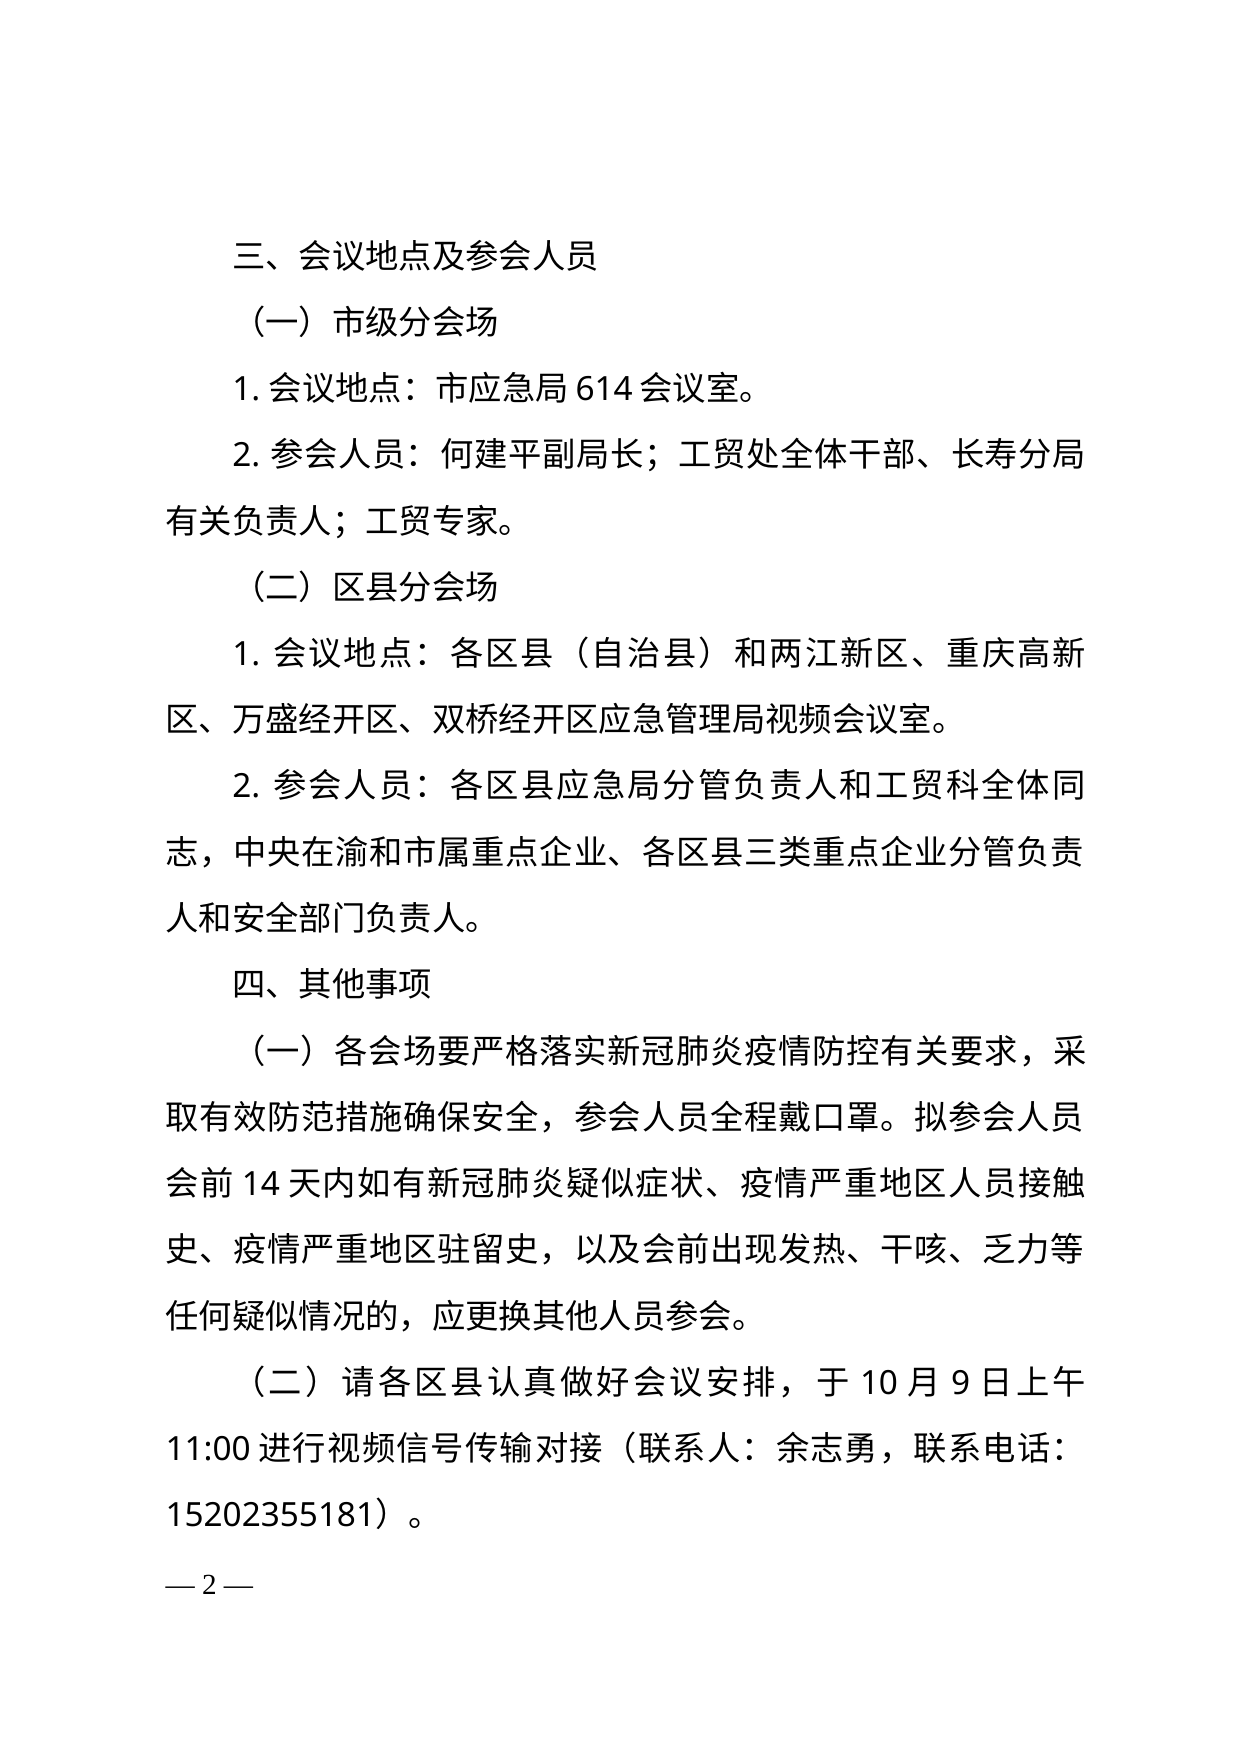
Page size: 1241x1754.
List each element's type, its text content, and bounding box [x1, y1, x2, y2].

text （一）市级分会场 [165, 287, 1087, 353]
text 1. 会议地点：各区县（自治县）和两江新区、重庆高新区、万盛经开区、双桥经开区应急管理局视频会议室。 [165, 618, 1087, 750]
text 2. 参会人员：何建平副局长；工贸处全体干部、长寿分局有关负责人；工贸专家。 [165, 419, 1087, 552]
text （一）各会场要严格落实新冠肺炎疫情防控有关要求，采取有效防范措施确保安全，参会人员全程戴口罩。拟参会人员会前14天内如有新冠肺炎疑似症状、疫情严重地区人员接触史、疫情严重地区驻留史，以及会前出现发热、干咳、乏力等任何疑似情况的，应更换其他人员参会。 [165, 1015, 1087, 1347]
text （二）请各区县认真做好会议安排，于10月9日上午11:00进行视频信号传输对接（联系人：余志勇，联系电话：15202355181）。 [165, 1347, 1087, 1545]
text 2. 参会人员：各区县应急局分管负责人和工贸科全体同志，中央在渝和市属重点企业、各区县三类重点企业分管负责人和安全部门负责人。 [165, 750, 1087, 949]
text 1. 会议地点：市应急局614会议室。 [165, 353, 1087, 419]
text （二）区县分会场 [165, 552, 1087, 618]
text 四、其他事项 [165, 949, 1087, 1015]
text 三、会议地点及参会人员 [165, 220, 1087, 287]
